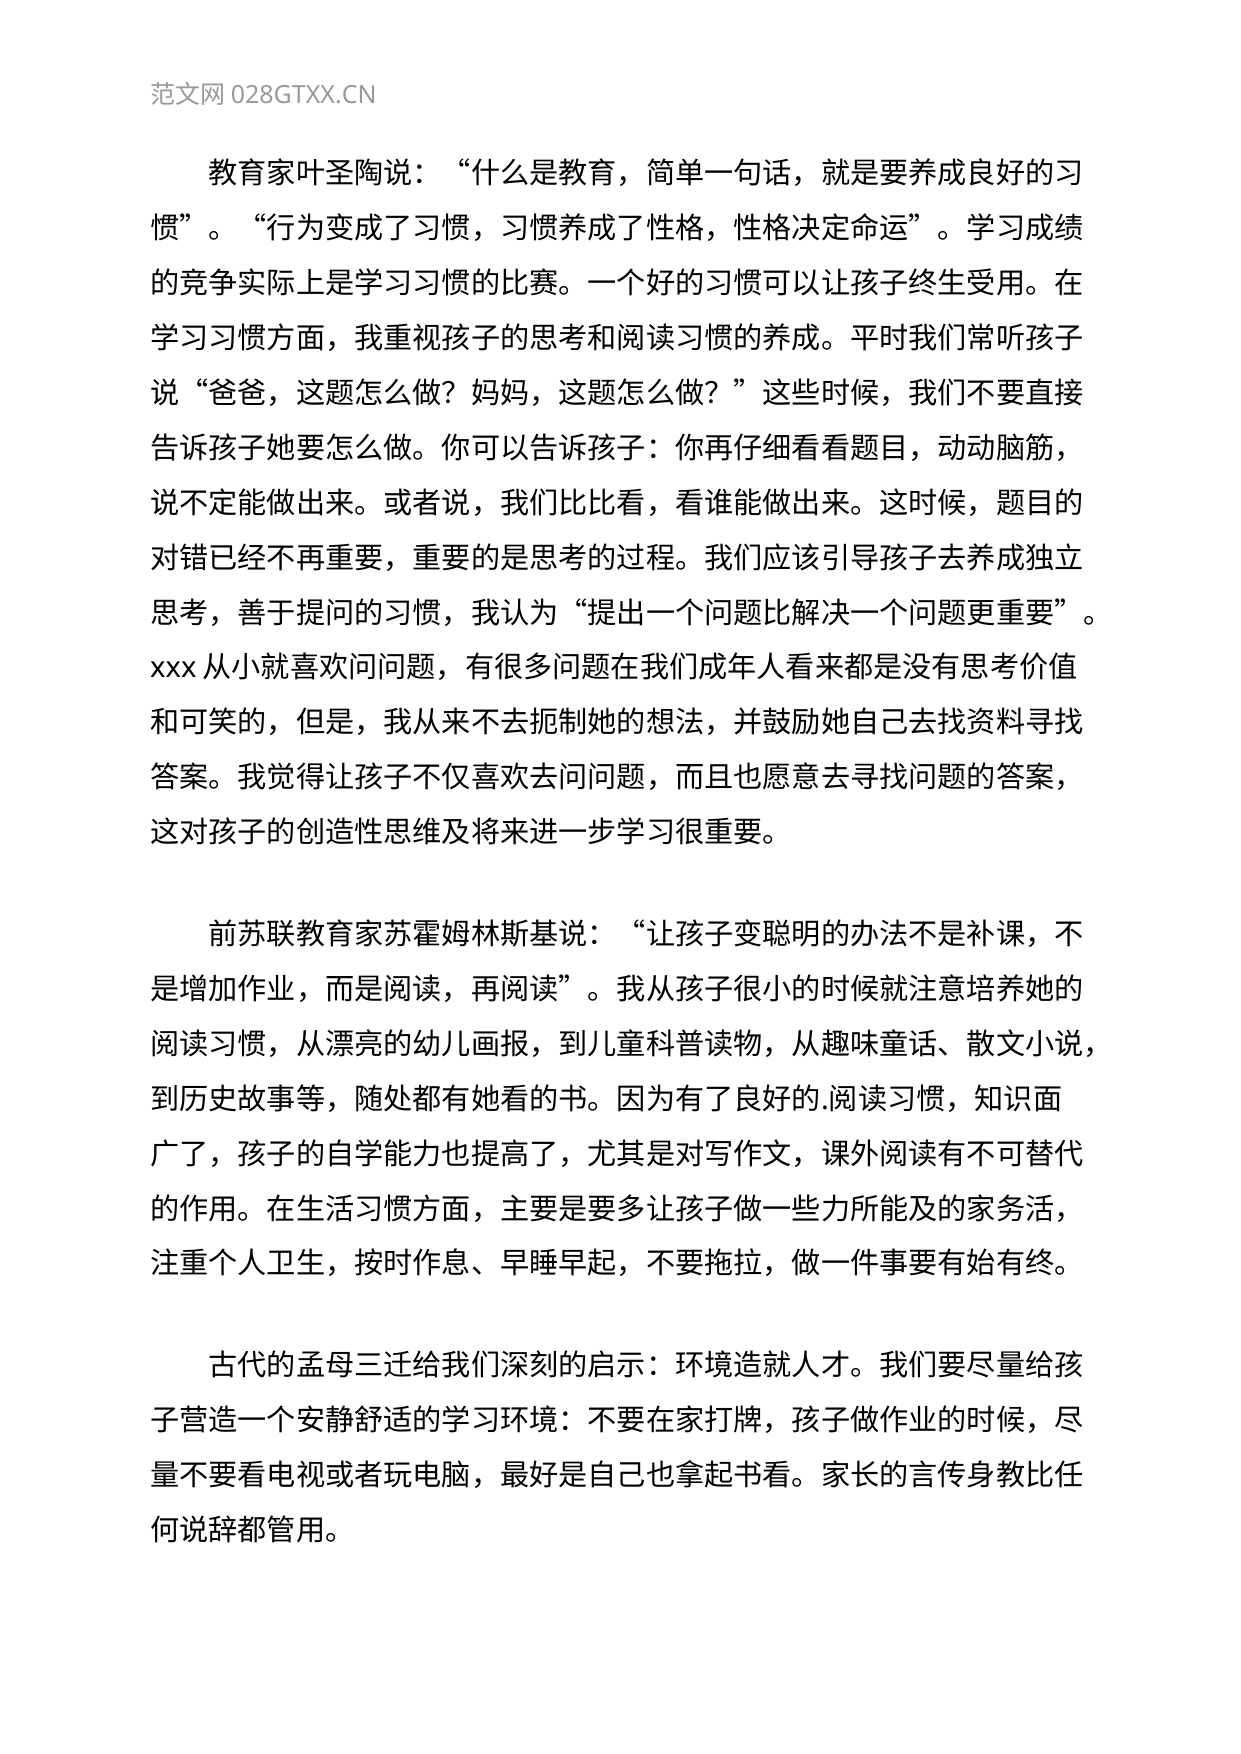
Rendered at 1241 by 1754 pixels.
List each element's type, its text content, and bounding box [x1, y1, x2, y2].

text 前苏联教育家苏霍姆林斯基说：“让孩子变聪明的办法不是补课，不是增加作业，而是阅读，再阅读”。我从孩子很小的时候就注意培养她的阅读习惯，从漂亮的幼儿画报，到儿童科普读物，从趣味童话、散文小说，到历史故事等，随处都有她看的书。因为有了良好的.阅读习惯，知识面广了，孩子的自学能力也提高了，尤其是对写作文，课外阅读有不可替代的作用。在生活习惯方面，主要是要多让孩子做一些力所能及的家务活，注重个人卫生，按时作息、早睡早起，不要拖拉，做一件事要有始有终。 [150, 911, 1090, 1282]
text 教育家叶圣陶说：“什么是教育，简单一句话，就是要养成良好的习惯”。“行为变成了习惯，习惯养成了性格，性格决定命运”。学习成绩的竞争实际上是学习习惯的比赛。一个好的习惯可以让孩子终生受用。在学习习惯方面，我重视孩子的思考和阅读习惯的养成。平时我们常听孩子说“爸爸，这题怎么做？妈妈，这题怎么做？”这些时候，我们不要直接告诉孩子她要怎么做。你可以告诉孩子：你再仔细看看题目，动动脑筋，说不定能做出来。或者说，我们比比看，看谁能做出来。这时候，题目的对错已经不再重要，重要的是思考的过程。我们应该引导孩子去养成独立思考，善于提问的习惯，我认为“提出一个问题比解决一个问题更重要”。xxx从小就喜欢问问题，有很多问题在我们成年人看来都是没有思考价值和可笑的，但是，我从来不去扼制她的想法，并鼓励她自己去找资料寻找答案。我觉得让孩子不仅喜欢去问问题，而且也愿意去寻找问题的答案，这对孩子的创造性思维及将来进一步学习很重要。 [150, 150, 1090, 851]
text 古代的孟母三迁给我们深刻的启示：环境造就人才。我们要尽量给孩子营造一个安静舒适的学习环境：不要在家打牌，孩子做作业的时候，尽量不要看电视或者玩电脑，最好是自己也拿起书看。家长的言传身教比任何说辞都管用。 [150, 1342, 1090, 1549]
